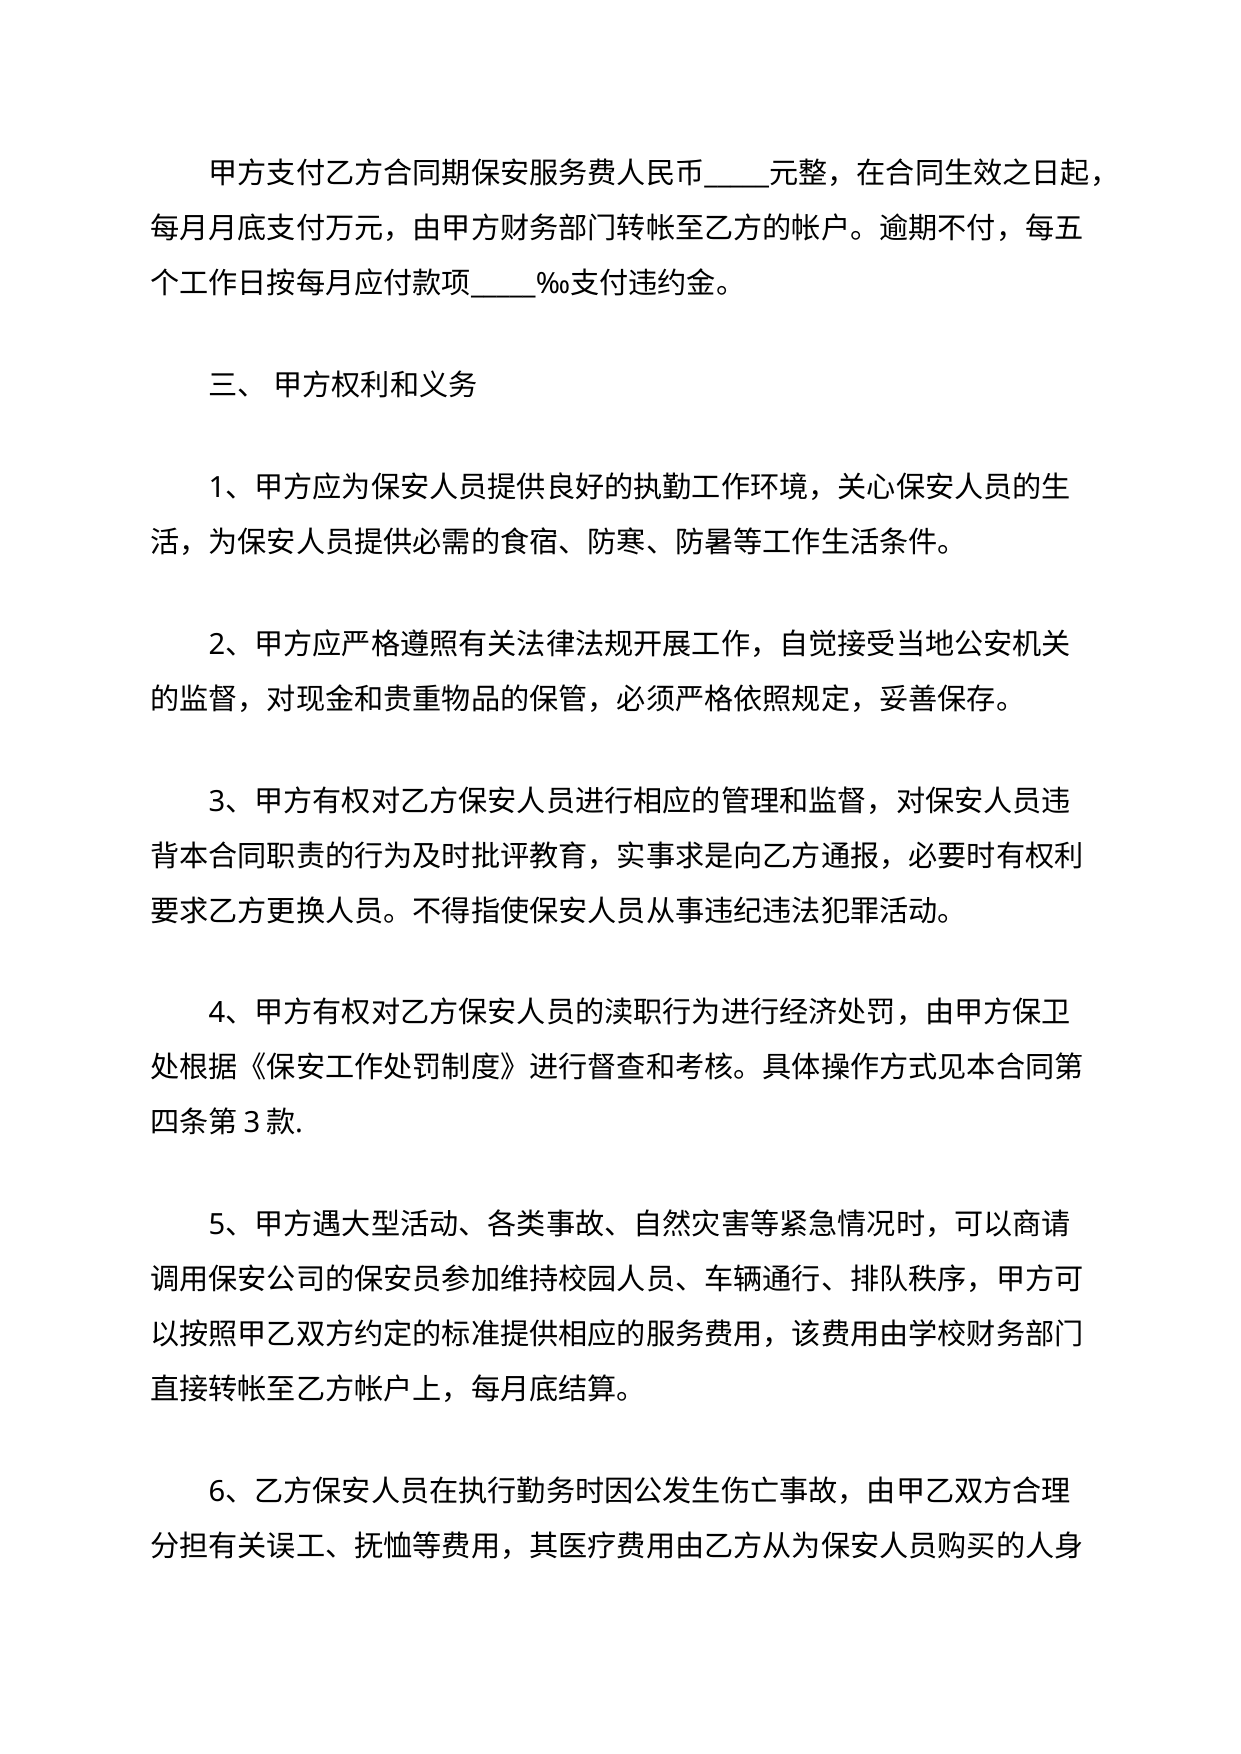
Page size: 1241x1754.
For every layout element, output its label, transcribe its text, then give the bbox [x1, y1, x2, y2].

text 3、甲方有权对乙方保安人员进行相应的管理和监督，对保安人员违背本合同职责的行为及时批评教育，实事求是向乙方通报，必要时有权利要求乙方更换人员。不得指使保安人员从事违纪违法犯罪活动。 [150, 777, 1090, 929]
text 2、甲方应严格遵照有关法律法规开展工作，自觉接受当地公安机关的监督，对现金和贵重物品的保管，必须严格依照规定，妥善保存。 [150, 620, 1090, 718]
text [150, 1467, 1090, 1564]
text 4、甲方有权对乙方保安人员的渎职行为进行经济处罚，由甲方保卫处根据《保安工作处罚制度》进行督查和考核。具体操作方式见本合同第四条第3款. [150, 989, 1090, 1141]
text 甲方支付乙方合同期保安服务费人民币_____元整，在合同生效之日起，每月月底支付万元，由甲方财务部门转帐至乙方的帐户。逾期不付，每五个工作日按每月应付款项_____‰支付违约金。 [150, 150, 1090, 302]
text 三、 甲方权利和义务 [150, 362, 1090, 404]
text 5、甲方遇大型活动、各类事故、自然灾害等紧急情况时，可以商请调用保安公司的保安员参加维持校园人员、车辆通行、排队秩序，甲方可以按照甲乙双方约定的标准提供相应的服务费用，该费用由学校财务部门直接转帐至乙方帐户上，每月底结算。 [150, 1201, 1090, 1408]
text 1、甲方应为保安人员提供良好的执勤工作环境，关心保安人员的生活，为保安人员提供必需的食宿、防寒、防暑等工作生活条件。 [150, 464, 1090, 561]
